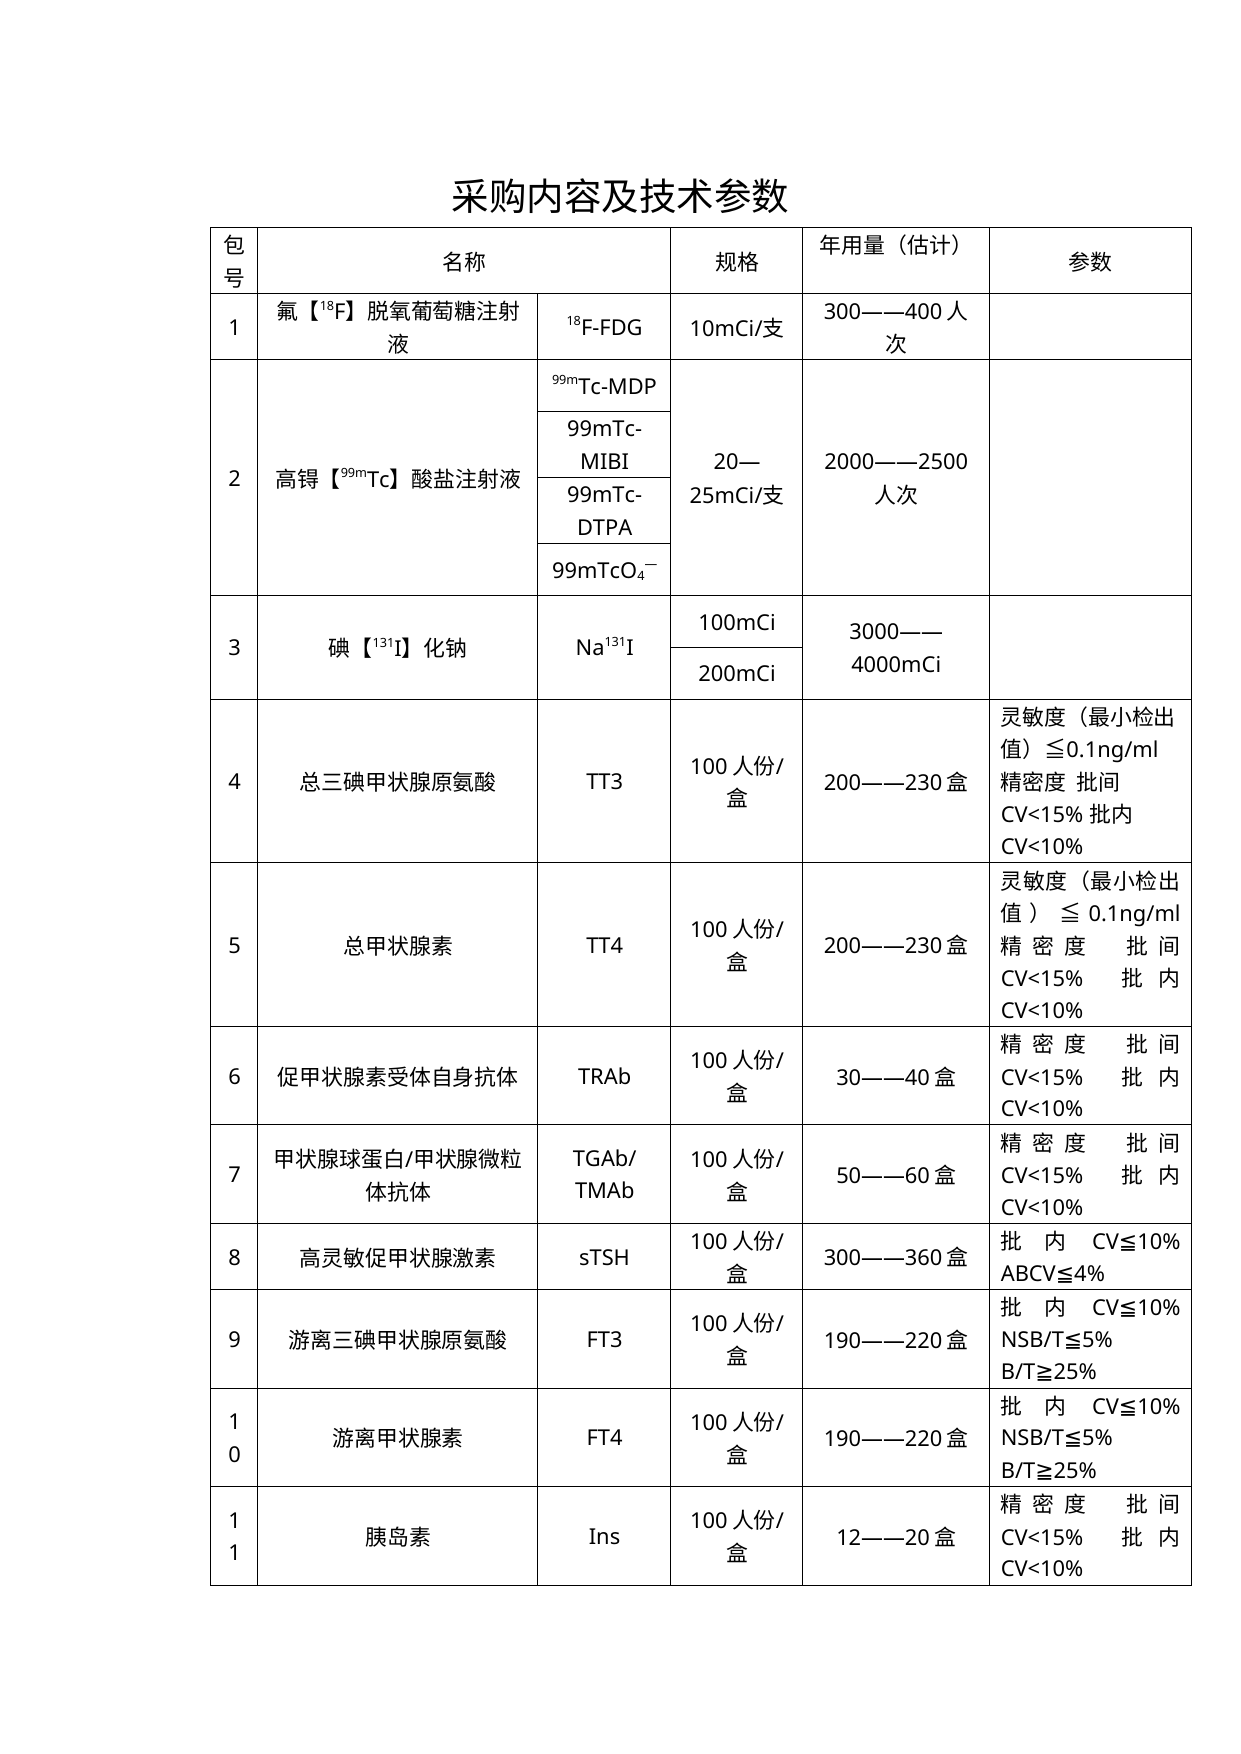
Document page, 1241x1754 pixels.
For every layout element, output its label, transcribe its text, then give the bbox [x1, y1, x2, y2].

table_cell 50——60盒 [803, 1125, 989, 1223]
table_cell [990, 294, 1191, 359]
table_cell FT4 [538, 1389, 670, 1486]
table_header 年用量（估计） [803, 228, 989, 293]
table_cell 4 [211, 700, 257, 862]
text 采购内容及技术参数 [187, 162, 1053, 227]
table_cell 3 [211, 596, 257, 699]
table_cell TRAb [538, 1027, 670, 1124]
table_cell 100人份/盒 [671, 1487, 802, 1584]
table_cell 7 [211, 1125, 257, 1223]
table_cell 99mTcO4— [538, 544, 670, 595]
table_cell 碘【131I】化钠 [258, 596, 537, 699]
table_cell 100人份/盒 [671, 1224, 802, 1289]
table_cell 总甲状腺素 [258, 863, 537, 1026]
table_cell 200mCi [671, 648, 802, 699]
table_cell 精密度 批间CV<15% 批内CV<10% [990, 1027, 1191, 1124]
table_cell 胰岛素 [258, 1487, 537, 1584]
table_cell 6 [211, 1027, 257, 1124]
table_cell 200——230盒 [803, 863, 989, 1026]
table_cell TGAb/TMAb [538, 1125, 670, 1223]
table_cell 100人份/盒 [671, 1027, 802, 1124]
table_cell 100人份/盒 [671, 1290, 802, 1387]
table_cell 99mTc-MIBI [538, 412, 670, 477]
table_cell 2 [211, 360, 257, 595]
table_header 包号 [211, 228, 257, 293]
table_cell 99mTc-DTPA [538, 478, 670, 543]
table_cell 300——400人次 [803, 294, 989, 359]
table_cell 300——360盒 [803, 1224, 989, 1289]
table_cell FT3 [538, 1290, 670, 1387]
table_cell 5 [211, 863, 257, 1026]
table_cell 11 [211, 1487, 257, 1584]
table_cell 批内CV≦10% NSB/T≦5% B/T≧25% [990, 1290, 1191, 1387]
table_cell 批内CV≦10% ABCV≦4% [990, 1224, 1191, 1289]
table_cell 精密度 批间CV<15% 批内CV<10% [990, 1125, 1191, 1223]
table_cell 20—25mCi/支 [671, 360, 802, 595]
table_cell 99mTc-MDP [538, 360, 670, 411]
table_cell 190——220盒 [803, 1290, 989, 1387]
table_cell Ins [538, 1487, 670, 1584]
table_cell 8 [211, 1224, 257, 1289]
table_header 参数 [990, 228, 1191, 293]
table_cell TT4 [538, 863, 670, 1026]
table_cell 100人份/盒 [671, 863, 802, 1026]
table_cell 18F-FDG [538, 294, 670, 359]
table_cell 高灵敏促甲状腺激素 [258, 1224, 537, 1289]
table_cell [990, 596, 1191, 699]
table_cell 2000——2500人次 [803, 360, 989, 595]
table_cell 100人份/盒 [671, 1389, 802, 1486]
table_cell 批内CV≦10% NSB/T≦5% B/T≧25% [990, 1389, 1191, 1486]
table_cell Na131I [538, 596, 670, 699]
table_header 规格 [671, 228, 802, 293]
table_cell 10mCi/支 [671, 294, 802, 359]
table_cell 灵敏度（最小检出值）≦0.1ng/ml 精密度 批间CV<15% 批内CV<10% [990, 700, 1191, 862]
table_cell 200——230盒 [803, 700, 989, 862]
table_cell TT3 [538, 700, 670, 862]
table_cell 3000——4000mCi [803, 596, 989, 699]
table_cell 100人份/盒 [671, 700, 802, 862]
table_cell 30——40盒 [803, 1027, 989, 1124]
table_cell sTSH [538, 1224, 670, 1289]
table_cell 12——20盒 [803, 1487, 989, 1584]
table_cell 游离三碘甲状腺原氨酸 [258, 1290, 537, 1387]
table_cell 总三碘甲状腺原氨酸 [258, 700, 537, 862]
table_cell 100mCi [671, 596, 802, 647]
table_cell 9 [211, 1290, 257, 1387]
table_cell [990, 1487, 1191, 1584]
table_cell 灵敏度（最小检出值）≦0.1ng/ml 精密度 批间CV<15% 批内CV<10% [990, 863, 1191, 1026]
table_cell 高锝【99mTc】酸盐注射液 [258, 360, 537, 595]
table_cell 100人份/盒 [671, 1125, 802, 1223]
table_cell 10 [211, 1389, 257, 1486]
table_header 名称 [258, 228, 670, 293]
table_cell 190——220盒 [803, 1389, 989, 1486]
table_cell [990, 360, 1191, 595]
table_cell 氟【18F】脱氧葡萄糖注射液 [258, 294, 537, 359]
table_cell 1 [211, 294, 257, 359]
table_cell 促甲状腺素受体自身抗体 [258, 1027, 537, 1124]
table_cell 游离甲状腺素 [258, 1389, 537, 1486]
table_cell 甲状腺球蛋白/甲状腺微粒体抗体 [258, 1125, 537, 1223]
